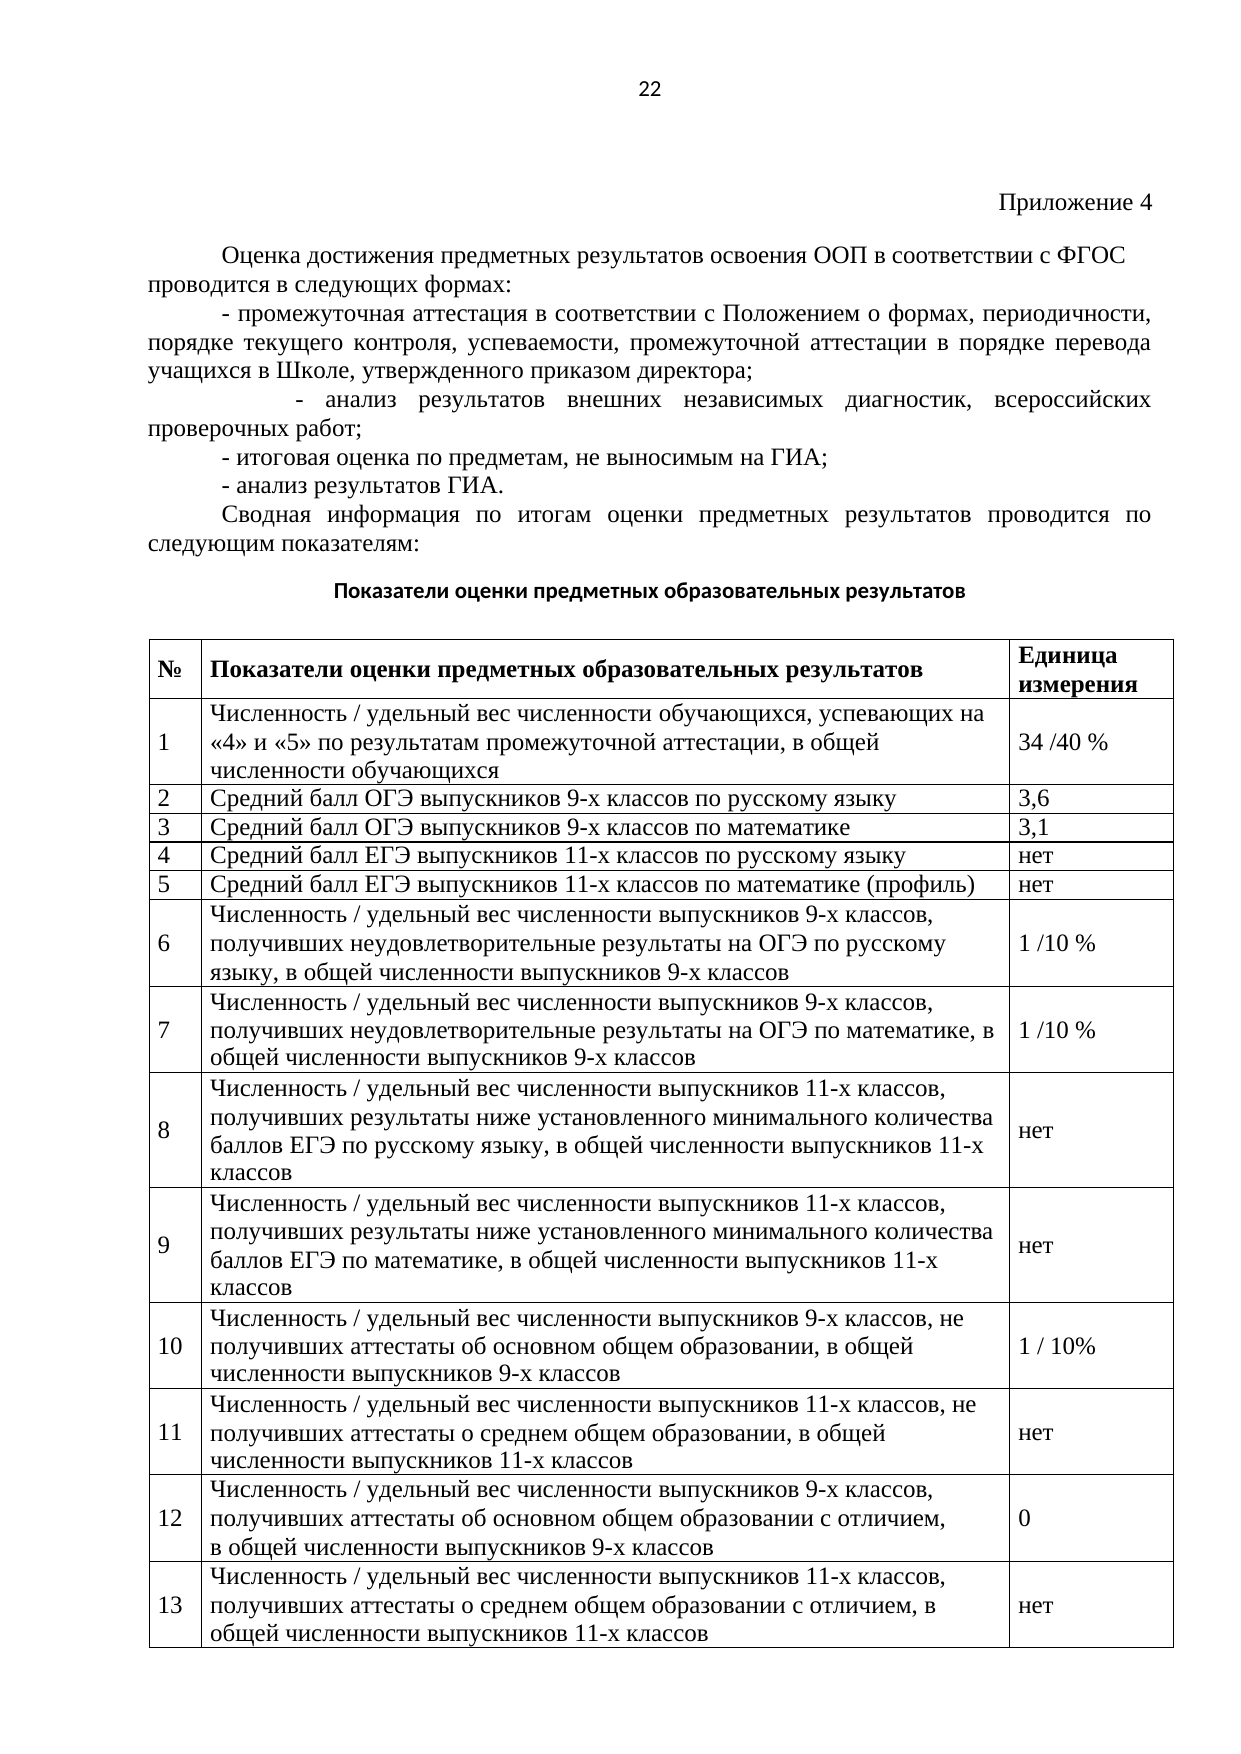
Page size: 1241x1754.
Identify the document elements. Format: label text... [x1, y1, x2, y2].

table_cell Численность / удельный вес численности выпускников 11-х классов, не получивших аттестаты о среднем общем образовании, в общей численности выпускников 11-х классов [202, 1389, 1009, 1474]
table_cell 0 [1010, 1475, 1173, 1561]
text Приложение 4 [92, 187, 1152, 215]
text Оценка достижения предметных результатов освоения ООП в соответствии с ФГОС проводится в следующих формах: [148, 241, 1126, 298]
table_cell 11 [150, 1389, 201, 1474]
table_cell нет [1010, 1389, 1173, 1474]
text Сводная информация по итогам оценки предметных результатов проводится по следующим показателям: [148, 499, 1152, 557]
table_cell Средний балл ОГЭ выпускников 9-х классов по русскому языку [202, 785, 1009, 813]
table_cell 8 [150, 1073, 201, 1187]
list промежуточная аттестация в соответствии с Положением о формах, периодичности, порядке текущего контроля, успеваемости, промежуточной аттестации в порядке перевода учащихся в Школе, утвержденного приказом директора; [148, 298, 1152, 384]
table_cell 3,6 [1010, 785, 1173, 813]
table_cell 3 [150, 814, 201, 841]
table_cell 1 /10 % [1010, 900, 1173, 986]
table_cell Численность / удельный вес численности выпускников 11-х классов, получивших результаты ниже установленного минимального количества баллов ЕГЭ по математике, в общей численности выпускников 11-х классов [202, 1188, 1009, 1302]
table_cell Численность / удельный вес численности выпускников 11-х классов, получивших результаты ниже установленного минимального количества баллов ЕГЭ по русскому языку, в общей численности выпускников 11-х классов [202, 1073, 1009, 1187]
table_cell 1 / 10% [1010, 1303, 1173, 1388]
table_cell нет [1010, 843, 1173, 870]
table_cell 1 /10 % [1010, 987, 1173, 1072]
table_cell 1 [150, 699, 201, 784]
table_cell Средний балл ОГЭ выпускников 9-х классов по математике [202, 814, 1009, 841]
table_cell 6 [150, 900, 201, 986]
table_cell Численность / удельный вес численности обучающихся, успевающих на «4» и «5» по результатам промежуточной аттестации, в общей численности обучающихся [202, 699, 1009, 784]
table_cell Численность / удельный вес численности выпускников 9-х классов, получивших аттестаты об основном общем образовании с отличием, в общей численности выпускников 9-х классов [202, 1475, 1009, 1561]
table_cell 34 /40 % [1010, 699, 1173, 784]
table_cell 3,1 [1010, 814, 1173, 841]
table_cell 4 [150, 843, 201, 870]
table_cell 12 [150, 1475, 201, 1561]
table_cell 2 [150, 785, 201, 813]
table_cell нет [1010, 871, 1173, 899]
list итоговая оценка по предметам, не выносимым на ГИА; [221, 442, 1194, 471]
table_cell Средний балл ЕГЭ выпускников 11-х классов по математике (профиль) [202, 871, 1009, 899]
table_cell 5 [150, 871, 201, 899]
table_header Показатели оценки предметных образовательных результатов [202, 640, 1009, 697]
table_cell нет [1010, 1562, 1173, 1647]
table_header № [150, 640, 201, 697]
table_cell 13 [150, 1562, 201, 1647]
list анализ результатов ГИА. [221, 471, 1194, 499]
table_cell 10 [150, 1303, 201, 1388]
table_header Единица измерения [1010, 640, 1173, 697]
text - анализ результатов внешних независимых диагностик, всероссийских проверочных работ; [148, 384, 1151, 442]
table_cell нет [1010, 1073, 1173, 1187]
table_cell 7 [150, 987, 201, 1072]
table_cell нет [1010, 1188, 1173, 1302]
table_cell Численность / удельный вес численности выпускников 9-х классов, получивших неудовлетворительные результаты на ОГЭ по математике, в общей численности выпускников 9-х классов [202, 987, 1009, 1072]
table_cell Численность / удельный вес численности выпускников 9-х классов, не получивших аттестаты об основном общем образовании, в общей численности выпускников 9-х классов [202, 1303, 1009, 1388]
table_cell Численность / удельный вес численности выпускников 9-х классов, получивших неудовлетворительные результаты на ОГЭ по русскому языку, в общей численности выпускников 9-х классов [202, 900, 1009, 986]
text Показатели оценки предметных образовательных результатов [322, 576, 978, 604]
table_cell Численность / удельный вес численности выпускников 11-х классов, получивших аттестаты о среднем общем образовании с отличием, в общей численности выпускников 11-х классов [202, 1562, 1009, 1647]
table_cell 9 [150, 1188, 201, 1302]
table_cell Средний балл ЕГЭ выпускников 11-х классов по русскому языку [202, 843, 1009, 870]
